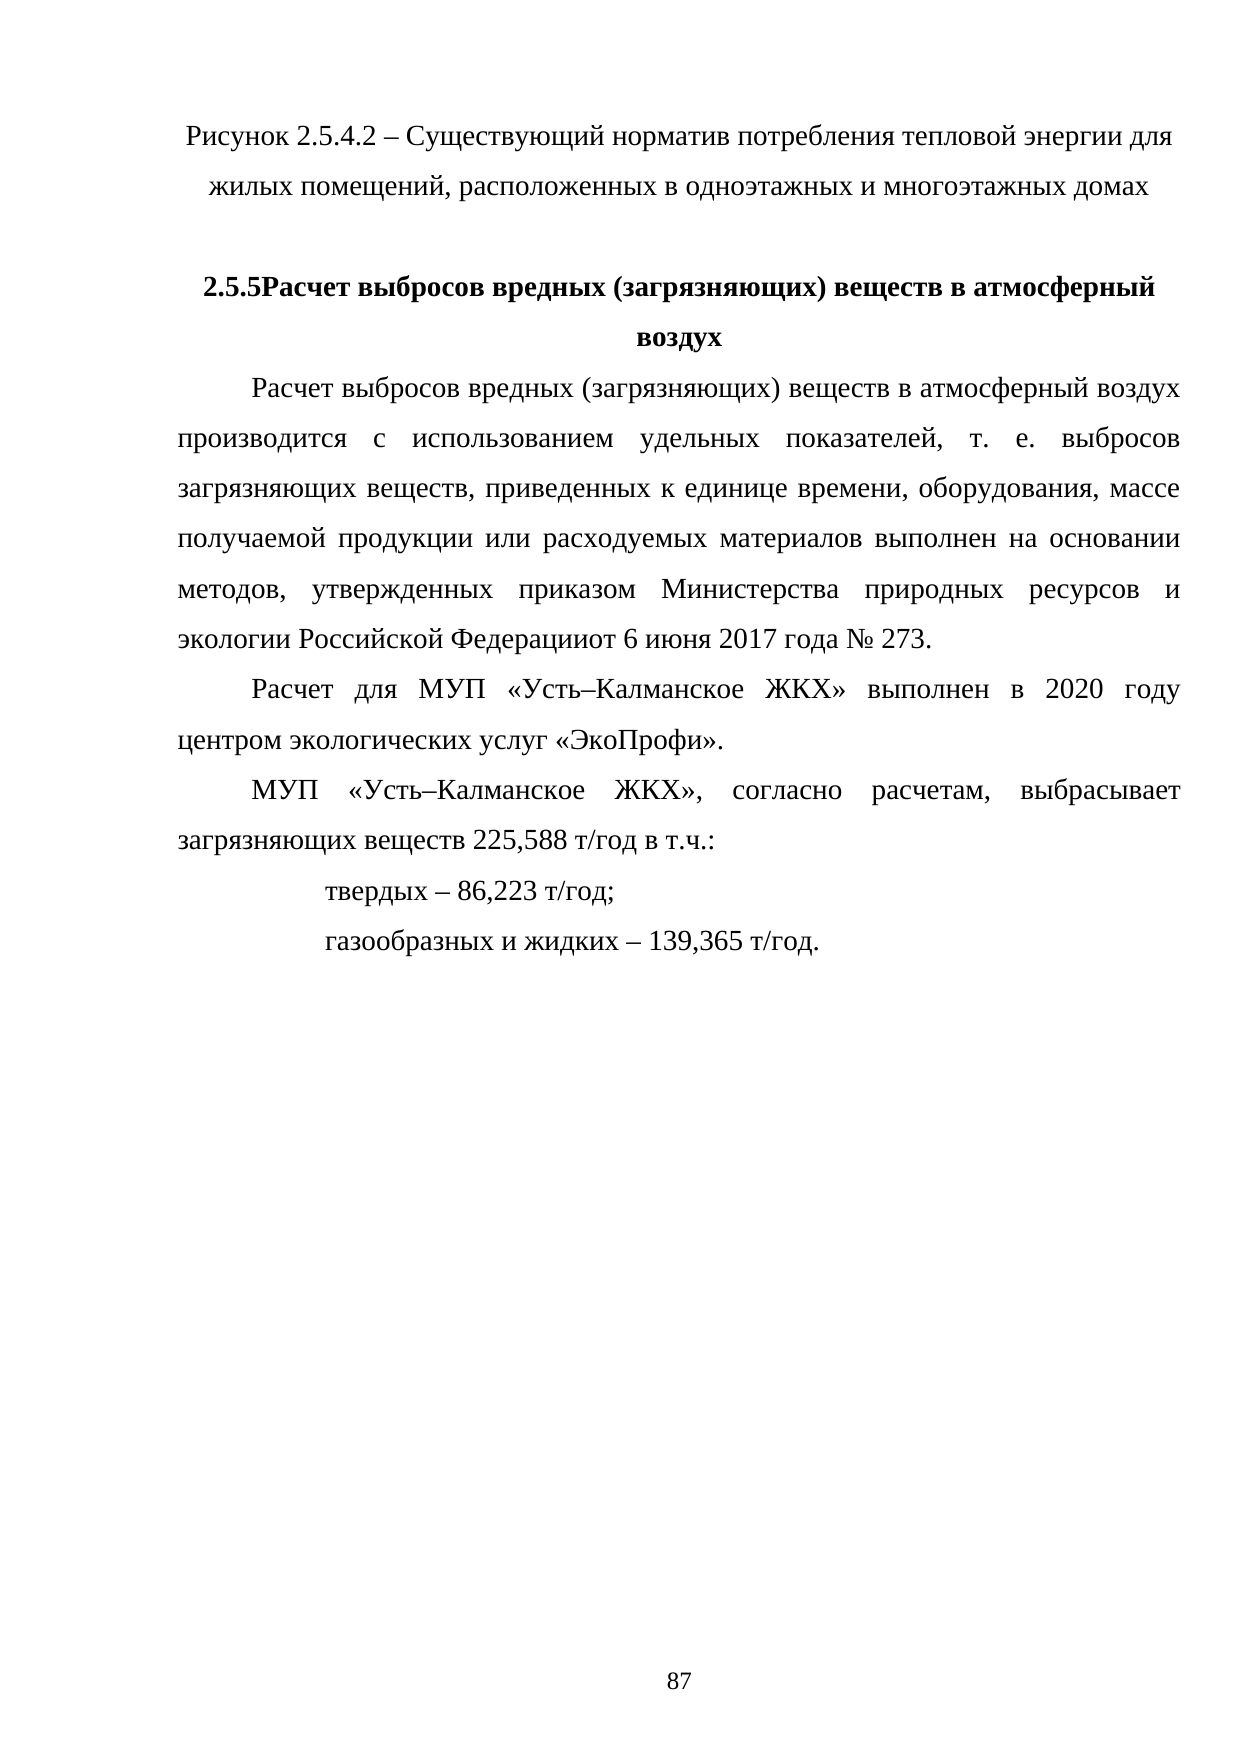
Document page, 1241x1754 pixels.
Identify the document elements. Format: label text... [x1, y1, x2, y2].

text Рисунок 2.5.4.2 – Существующий норматив потребления тепловой энергии для жилых помещений, расположенных в одноэтажных и многоэтажных домах [177, 118, 1181, 202]
text Расчет выбросов вредных (загрязняющих) веществ в атмосферный воздух производится с использованием удельных показателей, т. е. выбросов загрязняющих веществ, приведенных к единице времени, оборудования, массе получаемой продукции или расходуемых материалов выполнен на основании методов, утвержденных приказом Министерства природных ресурсов и экологии Российской Федерацииот 6 июня 2017 года № 273. [177, 370, 1181, 655]
text газообразных и жидких – 139,365 т/год. [251, 923, 1181, 957]
text 2.5.5Расчет выбросов вредных (загрязняющих) веществ в атмосферный воздух [177, 269, 1181, 353]
text Расчет для МУП «Усть–Калманское ЖКХ» выполнен в 2020 году центром экологических услуг «ЭкоПрофи». [177, 672, 1181, 755]
text МУП «Усть–Калманское ЖКХ», согласно расчетам, выбрасывает загрязняющих веществ 225,588 т/год в т.ч.: [177, 772, 1181, 856]
text твердых – 86,223 т/год; [251, 873, 1181, 906]
